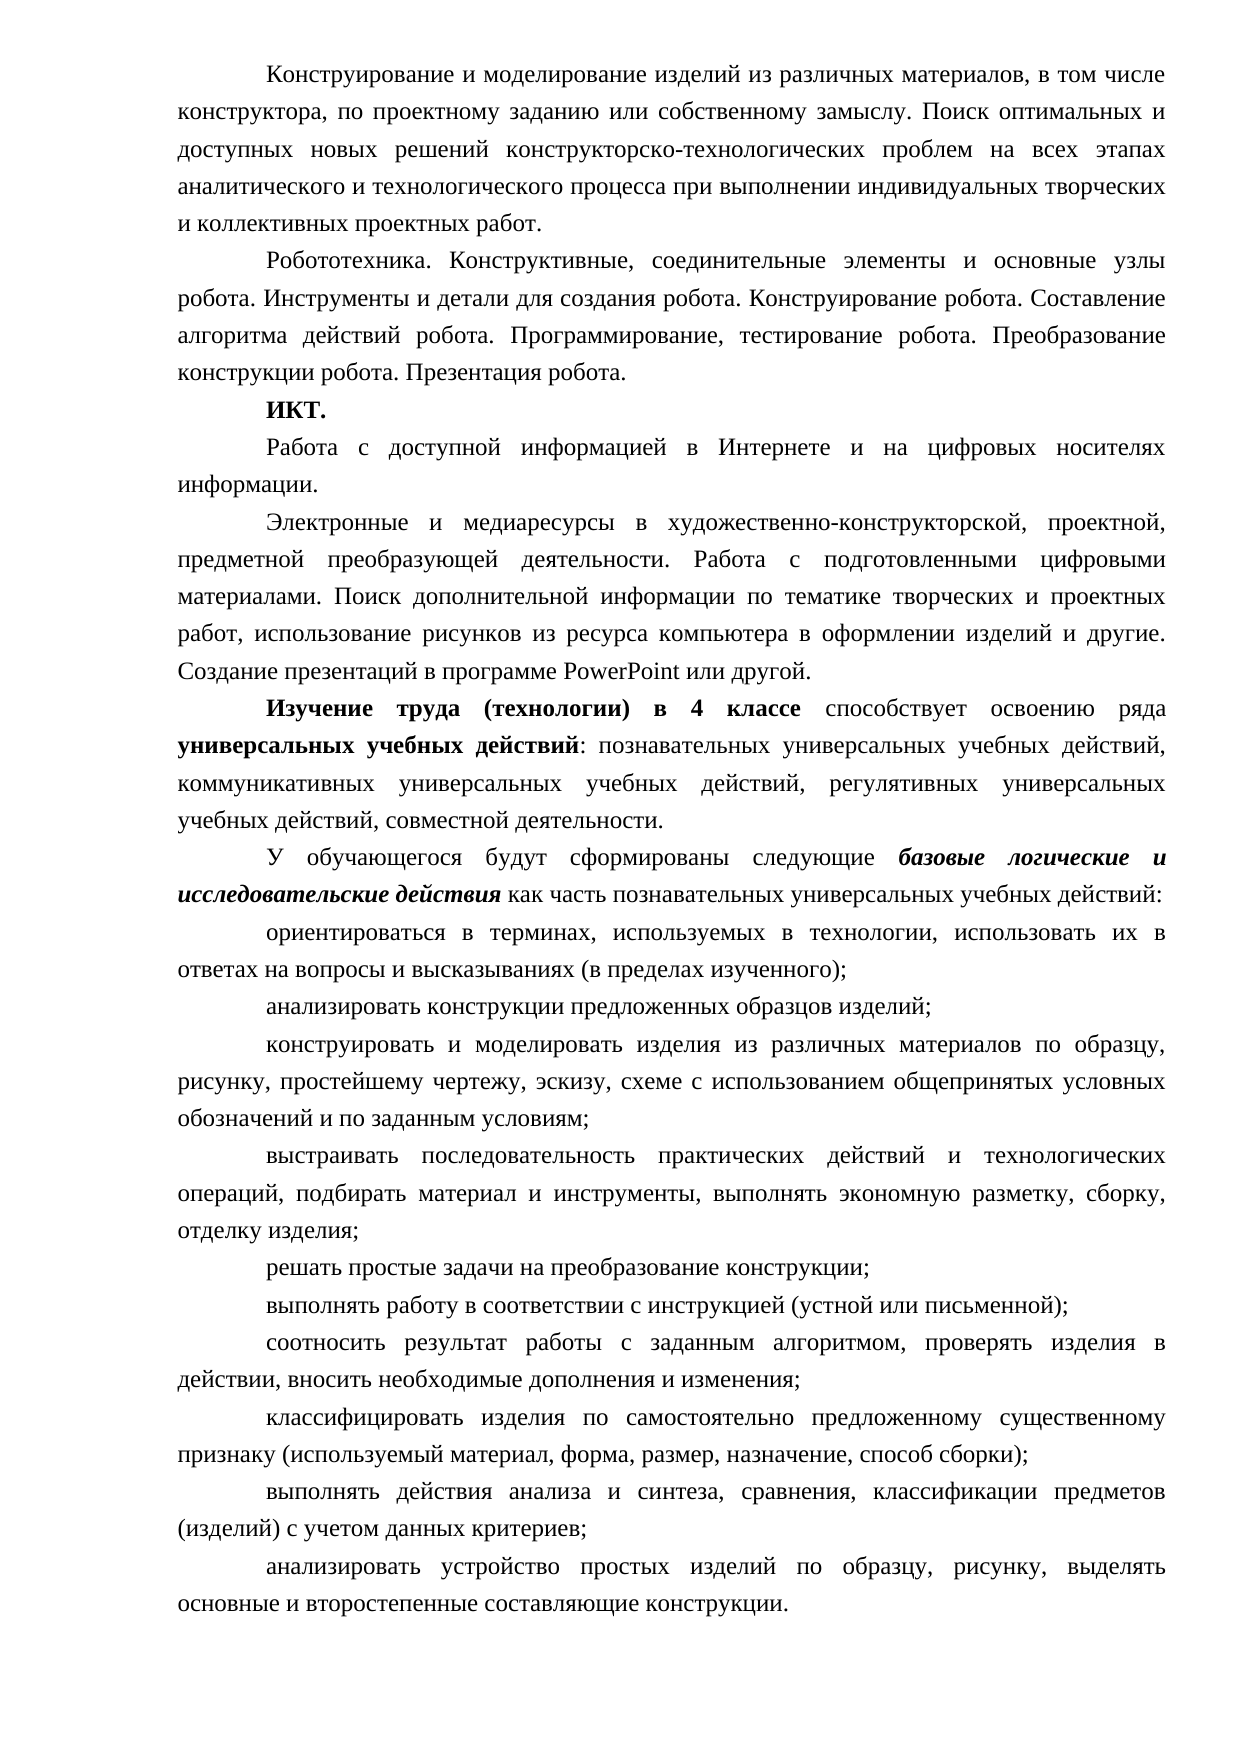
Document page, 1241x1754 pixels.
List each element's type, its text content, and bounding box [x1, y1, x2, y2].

list Электронные и медиаресурсы в художественно-конструкторской, проектной, предметной преобразующей деятельности. Работа с подготовленными цифровыми материалами. Поиск дополнительной информации по тематике творческих и проектных работ, использование рисунков из ресурса компьютера в оформлении изделий и другие. Создание презентаций в программе PowerPoint или другой. [177, 507, 1167, 684]
list анализировать устройство простых изделий по образцу, рисунку, выделять основные и второстепенные составляющие конструкции. [177, 1551, 1167, 1617]
list Работа с доступной информацией в Интернете и на цифровых носителях информации. [177, 432, 1167, 498]
list выстраивать последовательность практических действий и технологических операций, подбирать материал и инструменты, выполнять экономную разметку, сборку, отделку изделия; [177, 1141, 1167, 1244]
list выполнять действия анализа и синтеза, сравнения, классификации предметов (изделий) с учетом данных критериев; [177, 1476, 1167, 1542]
list выполнять работу в соответствии с инструкцией (устной или письменной); [177, 1290, 1167, 1318]
list У обучающегося будут сформированы следующие базовые логические и исследовательские действия как часть познавательных универсальных учебных действий: [177, 842, 1167, 908]
list ориентироваться в терминах, используемых в технологии, использовать их в ответах на вопросы и высказываниях (в пределах изученного); [177, 917, 1167, 983]
list Конструирование и моделирование изделий из различных материалов, в том числе конструктора, по проектному заданию или собственному замыслу. Поиск оптимальных и доступных новых решений конструкторско-технологических проблем на всех этапах аналитического и технологического процесса при выполнении индивидуальных творческих и коллективных проектных работ. [177, 59, 1167, 237]
list Робототехника. Конструктивные, соединительные элементы и основные узлы робота. Инструменты и детали для создания робота. Конструирование робота. Составление алгоритма действий робота. Программирование, тестирование робота. Преобразование конструкции робота. Презентация робота. [177, 246, 1167, 386]
list конструировать и моделировать изделия из различных материалов по образцу, рисунку, простейшему чертежу, эскизу, схеме с использованием общепринятых условных обозначений и по заданным условиям; [177, 1029, 1167, 1132]
list соотносить результат работы с заданным алгоритмом, проверять изделия в действии, вносить необходимые дополнения и изменения; [177, 1327, 1167, 1393]
list анализировать конструкции предложенных образцов изделий; [177, 991, 1167, 1020]
list Изучение труда (технологии) в 4 классе способствует освоению ряда универсальных учебных действий: познавательных универсальных учебных действий, коммуникативных универсальных учебных действий, регулятивных универсальных учебных действий, совместной деятельности. [177, 693, 1167, 834]
list классифицировать изделия по самостоятельно предложенному существенному признаку (используемый материал, форма, размер, назначение, способ сборки); [177, 1402, 1167, 1468]
list ИКТ. [177, 395, 1167, 423]
list решать простые задачи на преобразование конструкции; [177, 1252, 1167, 1281]
